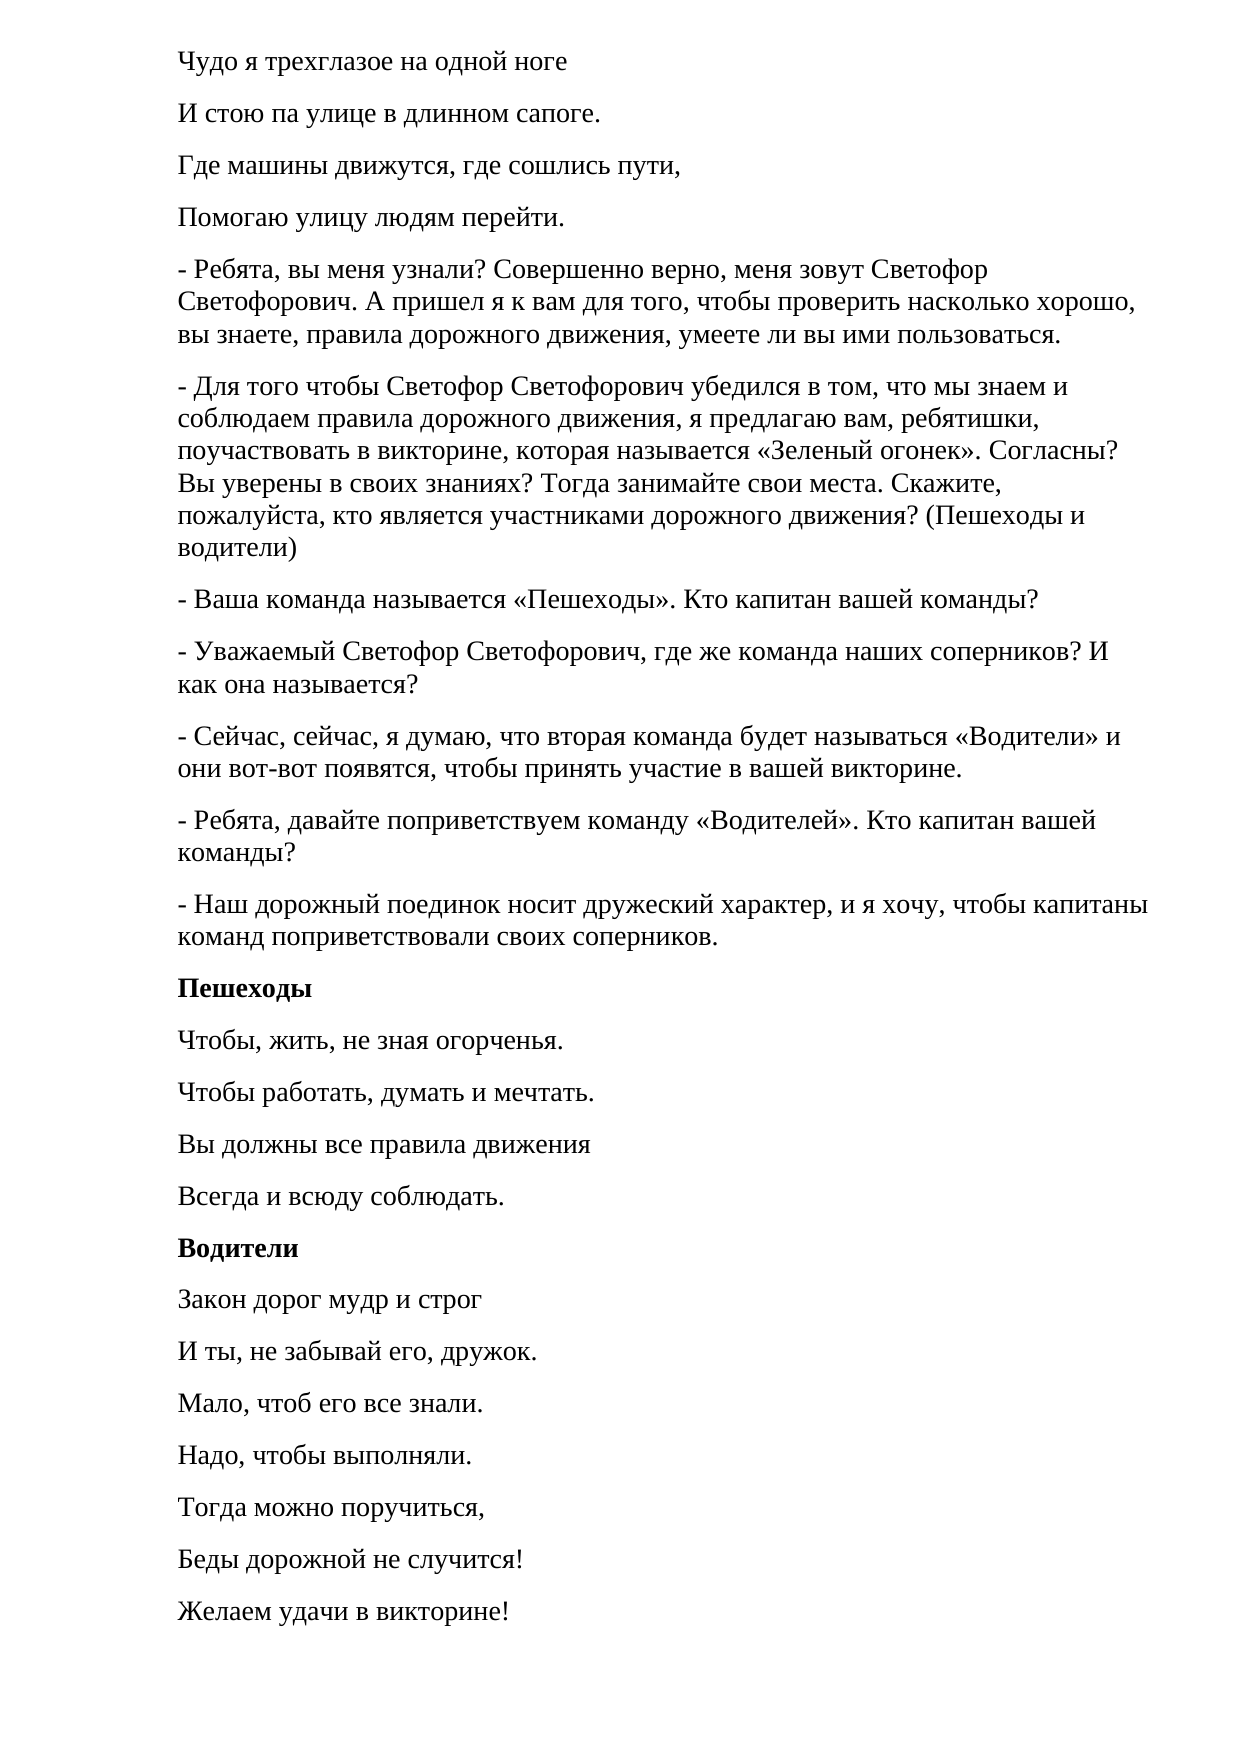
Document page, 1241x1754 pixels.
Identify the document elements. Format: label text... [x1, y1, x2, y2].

text Чтобы, жить, не зная огорченья. [177, 1023, 1152, 1056]
text Чтобы работать, думать и мечтать. [177, 1075, 1152, 1107]
text И стою па улице в длинном сапоге. [177, 96, 1152, 129]
text Вы должны все правила движения [177, 1127, 1152, 1159]
text Пешеходы [177, 971, 1152, 1004]
text - Наш дорожный поединок носит дружеский характер, и я хочу, чтобы капитаны команд поприветствовали своих соперников. [177, 887, 1152, 952]
text - Сейчас, сейчас, я думаю, что вторая команда будет называться «Водители» и они вот-вот появятся, чтобы принять участие в вашей викторине. [177, 718, 1152, 783]
text Тогда можно поручиться, [177, 1490, 1152, 1522]
text Чудо я трехглазое на одной ноге [177, 44, 1152, 77]
text - Ребята, давайте поприветствуем команду «Водителей». Кто капитан вашей команды? [177, 803, 1152, 868]
text Водители [177, 1231, 1152, 1263]
text - Уважаемый Светофор Светофорович, где же команда наших соперников? И как она называется? [177, 634, 1152, 699]
text - Ваша команда называется «Пешеходы». Кто капитан вашей команды? [177, 582, 1152, 615]
text Мало, чтоб его все знали. [177, 1386, 1152, 1419]
text Всегда и всюду соблюдать. [177, 1179, 1152, 1211]
text Где машины движутся, где сошлись пути, [177, 148, 1152, 181]
text - Ребята, вы меня узнали? Совершенно верно, меня зовут Светофор Светофорович. А пришел я к вам для того, чтобы проверить насколько хорошо, вы знаете, правила дорожного движения, умеете ли вы ими пользоваться. [177, 252, 1152, 349]
text Желаем удачи в викторине! [177, 1594, 1152, 1626]
text И ты, не забывай его, дружок. [177, 1334, 1152, 1367]
text Беды дорожной не случится! [177, 1542, 1152, 1574]
text Закон дорог мудр и строг [177, 1283, 1152, 1315]
text Помогаю улицу людям перейти. [177, 200, 1152, 232]
text Надо, чтобы выполняли. [177, 1438, 1152, 1471]
text - Для того чтобы Светофор Светофорович убедился в том, что мы знаем и соблюдаем правила дорожного движения, я предлагаю вам, ребятишки, поучаствовать в викторине, которая называется «Зеленый огонек». Согласны? Вы уверены в своих знаниях? Тогда занимайте свои места. Скажите, пожалуйста, кто является участниками дорожного движения? (Пешеходы и водители) [177, 368, 1152, 563]
